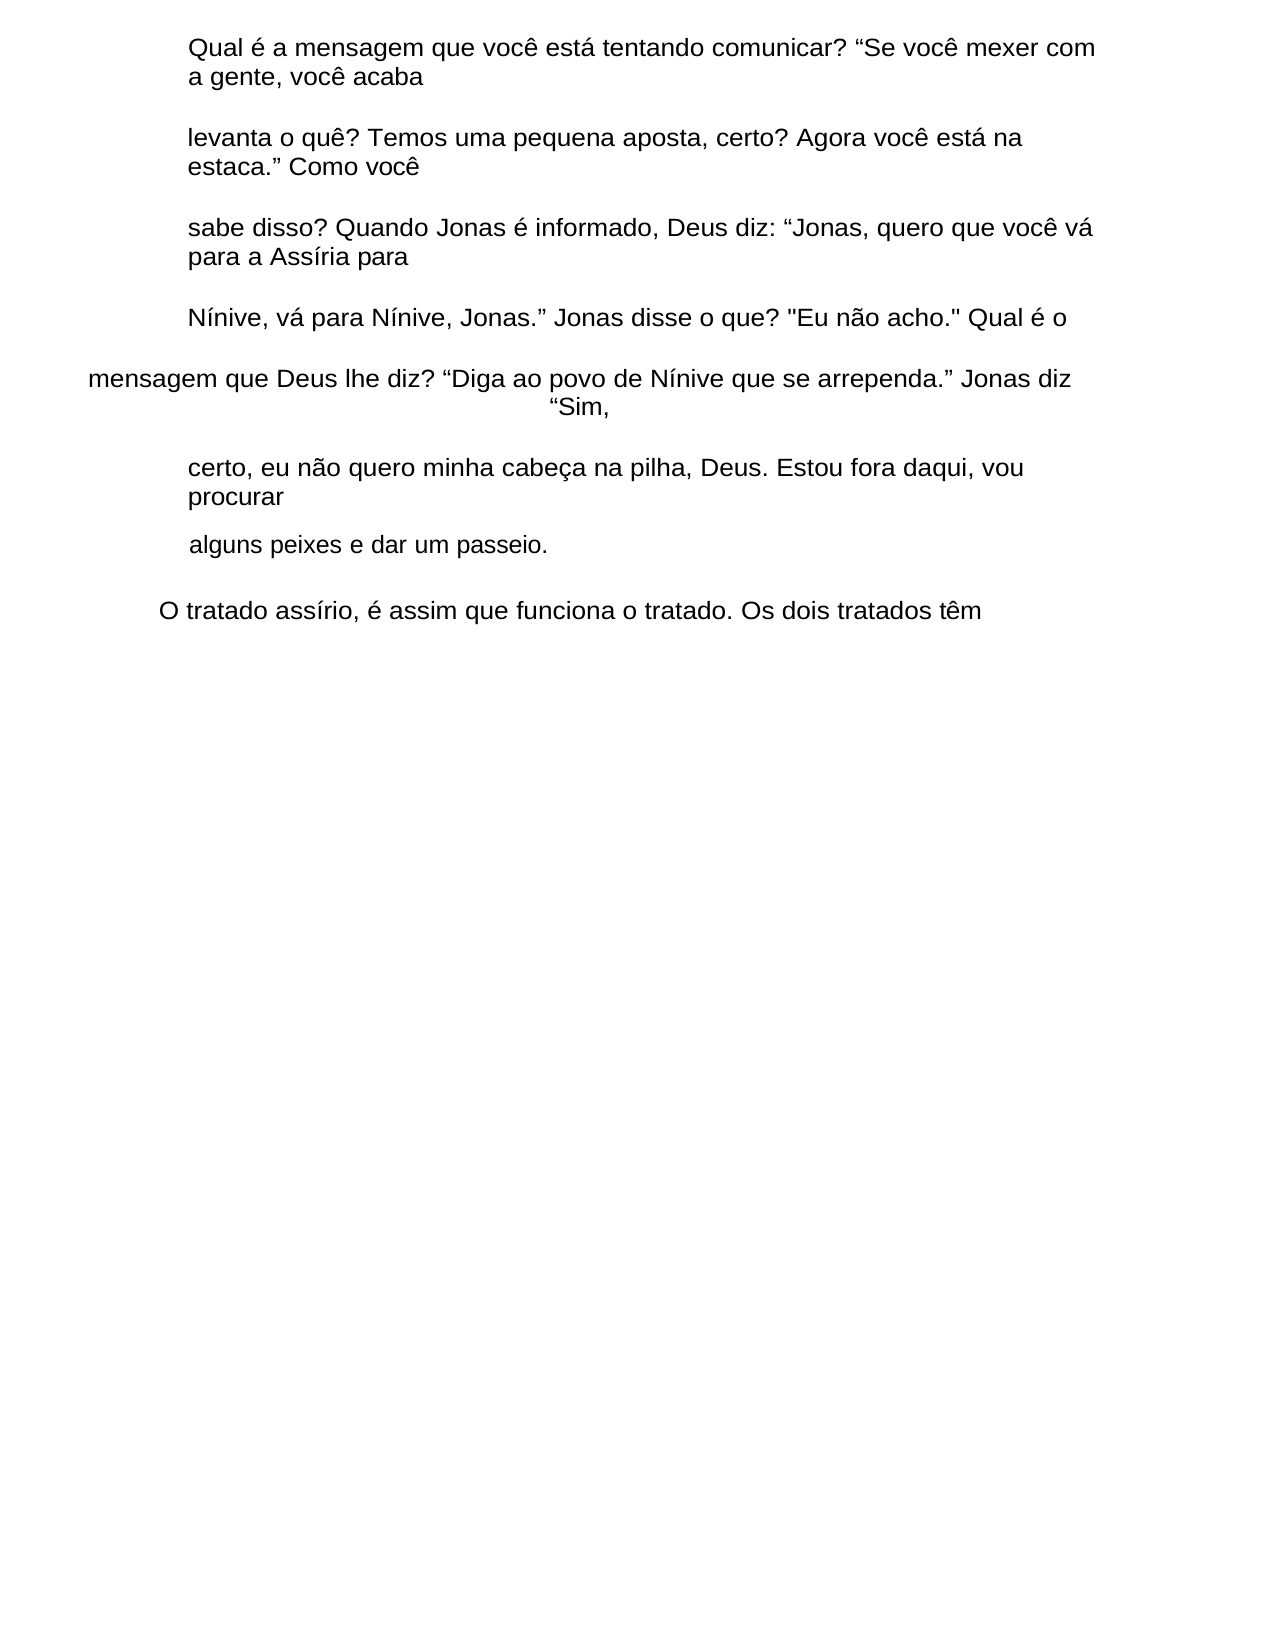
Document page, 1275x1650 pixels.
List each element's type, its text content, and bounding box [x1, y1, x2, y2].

text alguns peixes e dar um passeio. [189, 530, 1100, 558]
text O tratado assírio, é assim que funciona o tratado. Os dois tratados têm [41, 596, 1100, 625]
text Nínive, vá para Nínive, Jonas.” Jonas disse o que? "Eu não acho." Qual é o [187, 303, 1100, 331]
text certo, eu não quero minha cabeça na pilha, Deus. Estou fora daqui, vou procurar [188, 453, 1100, 511]
text mensagem que Deus lhe diz? “Diga ao povo de Nínive que se arrependa.” Jonas diz “Sim, [59, 363, 1100, 421]
text Qual é a mensagem que você está tentando comunicar? “Se você mexer com a gente, você acaba [188, 33, 1100, 90]
text sabe disso? Quando Jonas é informado, Deus diz: “Jonas, quero que você vá para a Assíria para [188, 213, 1100, 270]
text levanta o quê? Temos uma pequena aposta, certo? Agora você está na estaca.” Como você [187, 123, 1100, 180]
